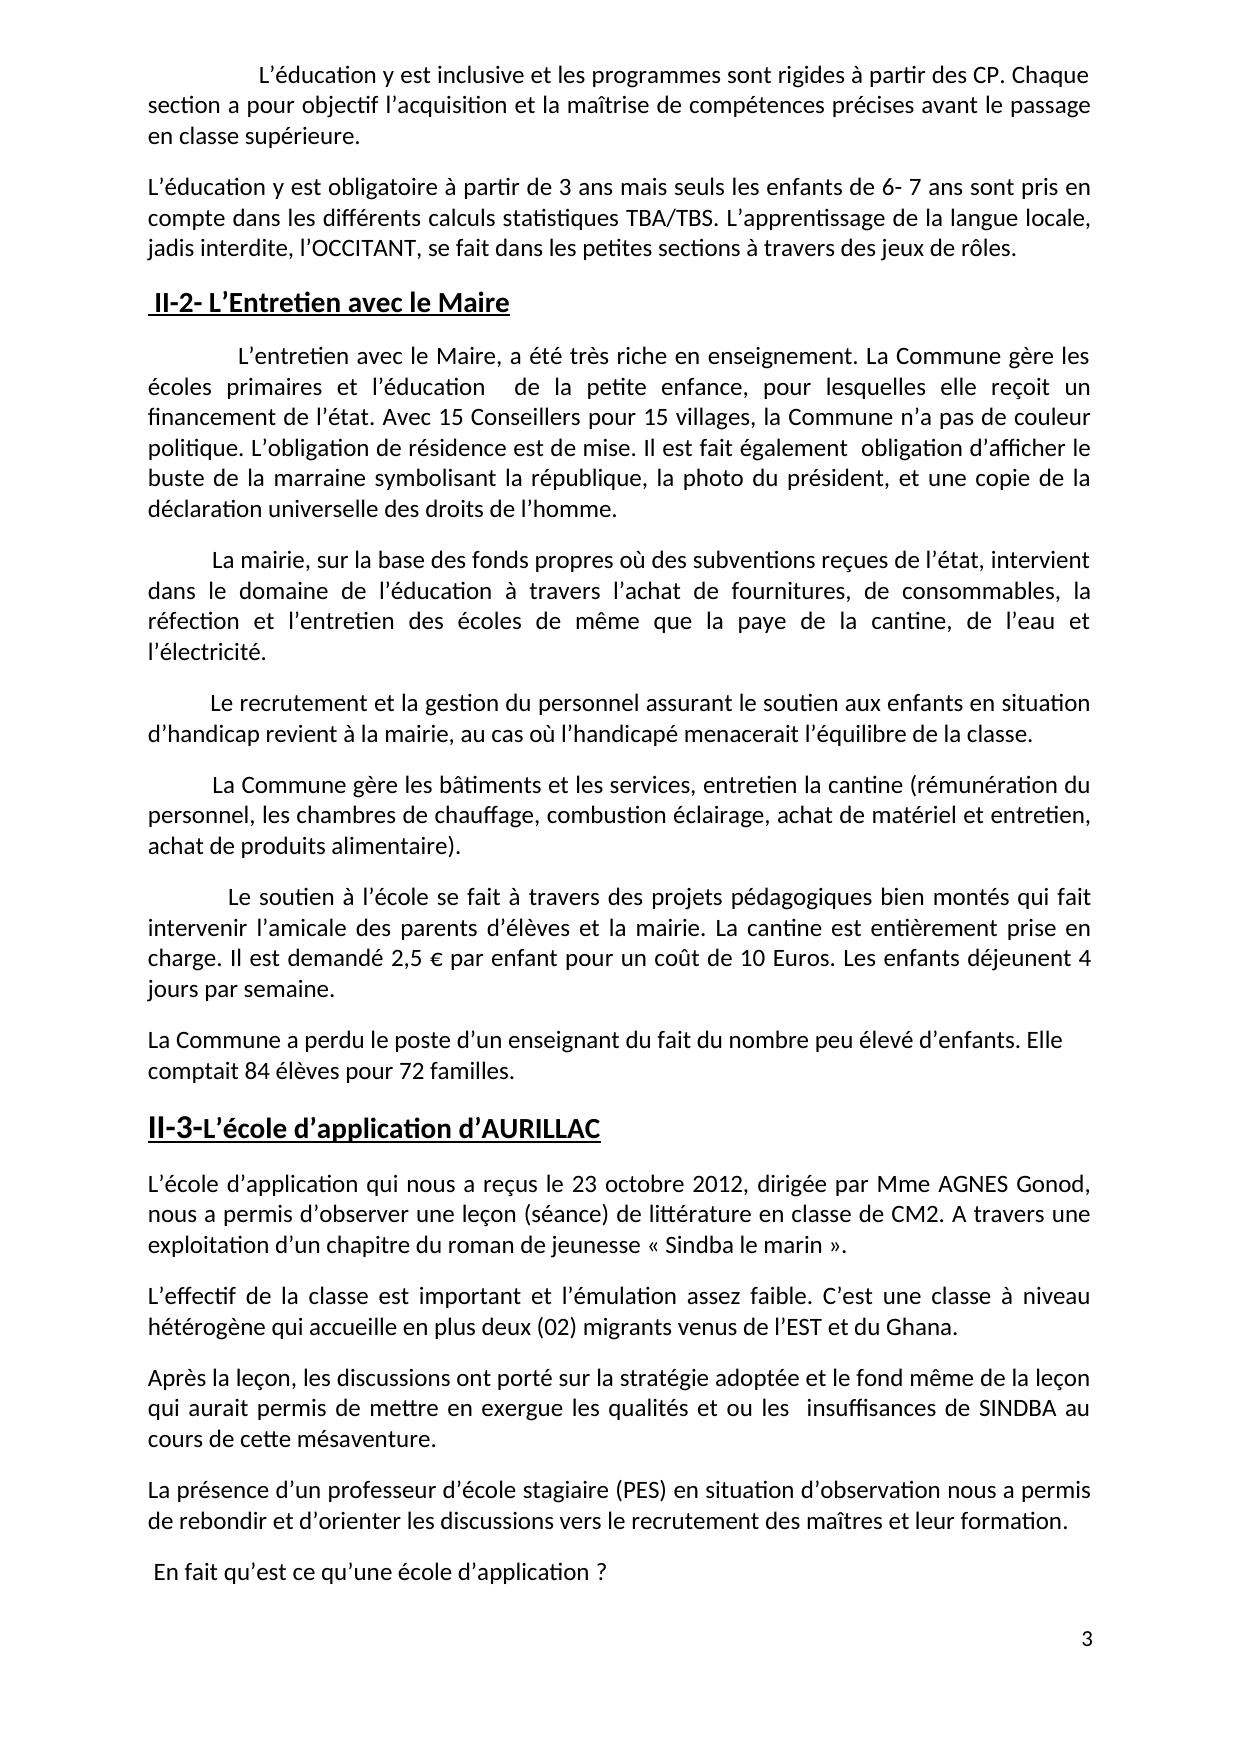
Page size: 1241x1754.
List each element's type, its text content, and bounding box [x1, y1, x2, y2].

text II-2- L’Entretien avec le Maire [148, 284, 1092, 319]
text L’école d’application qui nous a reçus le 23 octobre 2012, dirigée par Mme AGNES Gonod, nous a permis d’observer une leçon (séance) de littérature en classe de CM2. A travers une exploitation d’un chapitre du roman de jeunesse « Sindba le marin ». [148, 1168, 1092, 1259]
text En fait qu’est ce qu’une école d’application ? [148, 1556, 1092, 1587]
text L’éducation y est obligatoire à partir de 3 ans mais seuls les enfants de 6- 7 ans sont pris en compte dans les différents calculs statistiques TBA/TBS. L’apprentissage de la langue locale, jadis interdite, l’OCCITANT, se fait dans les petites sections à travers des jeux de rôles. [148, 171, 1092, 263]
text L’éducation y est inclusive et les programmes sont rigides à partir des CP. Chaque section a pour objectif l’acquisition et la maîtrise de compétences précises avant le passage en classe supérieure. [148, 59, 1092, 151]
text La Commune gère les bâtiments et les services, entretien la cantine (rémunération du personnel, les chambres de chauffage, combustion éclairage, achat de matériel et entretien, achat de produits alimentaire). [148, 769, 1092, 861]
text II-3-L’école d’application d’AURILLAC [148, 1106, 1092, 1147]
text L’entretien avec le Maire, a été très riche en enseignement. La Commune gère les écoles primaires et l’éducation de la petite enfance, pour lesquelles elle reçoit un financement de l’état. Avec 15 Conseillers pour 15 villages, la Commune n’a pas de couleur politique. L’obligation de résidence est de mise. Il est fait également obligation d’afficher le buste de la marraine symbolisant la république, la photo du président, et une copie de la déclaration universelle des droits de l’homme. [148, 340, 1092, 523]
text La mairie, sur la base des fonds propres où des subventions reçues de l’état, intervient dans le domaine de l’éducation à travers l’achat de fournitures, de consommables, la réfection et l’entretien des écoles de même que la paye de la cantine, de l’eau et l’électricité. [148, 544, 1092, 666]
text L’effectif de la classe est important et l’émulation assez faible. C’est une classe à niveau hétérogène qui accueille en plus deux (02) migrants venus de l’EST et du Ghana. [148, 1280, 1092, 1341]
text Le recrutement et la gestion du personnel assurant le soutien aux enfants en situation d’handicap revient à la mairie, au cas où l’handicapé menacerait l’équilibre de la classe. [148, 687, 1092, 748]
text Le soutien à l’école se fait à travers des projets pédagogiques bien montés qui fait intervenir l’amicale des parents d’élèves et la mairie. La cantine est entièrement prise en charge. Il est demandé 2,5 € par enfant pour un coût de 10 Euros. Les enfants déjeunent 4 jours par semaine. [148, 881, 1092, 1003]
text La présence d’un professeur d’école stagiaire (PES) en situation d’observation nous a permis de rebondir et d’orienter les discussions vers le recrutement des maîtres et leur formation. [148, 1474, 1092, 1536]
text La Commune a perdu le poste d’un enseignant du fait du nombre peu élevé d’enfants. Elle comptait 84 élèves pour 72 familles. [148, 1024, 1092, 1085]
text Après la leçon, les discussions ont porté sur la stratégie adoptée et le fond même de la leçon qui aurait permis de mettre en exergue les qualités et ou les insuffisances de SINDBA au cours de cette mésaventure. [148, 1362, 1092, 1454]
